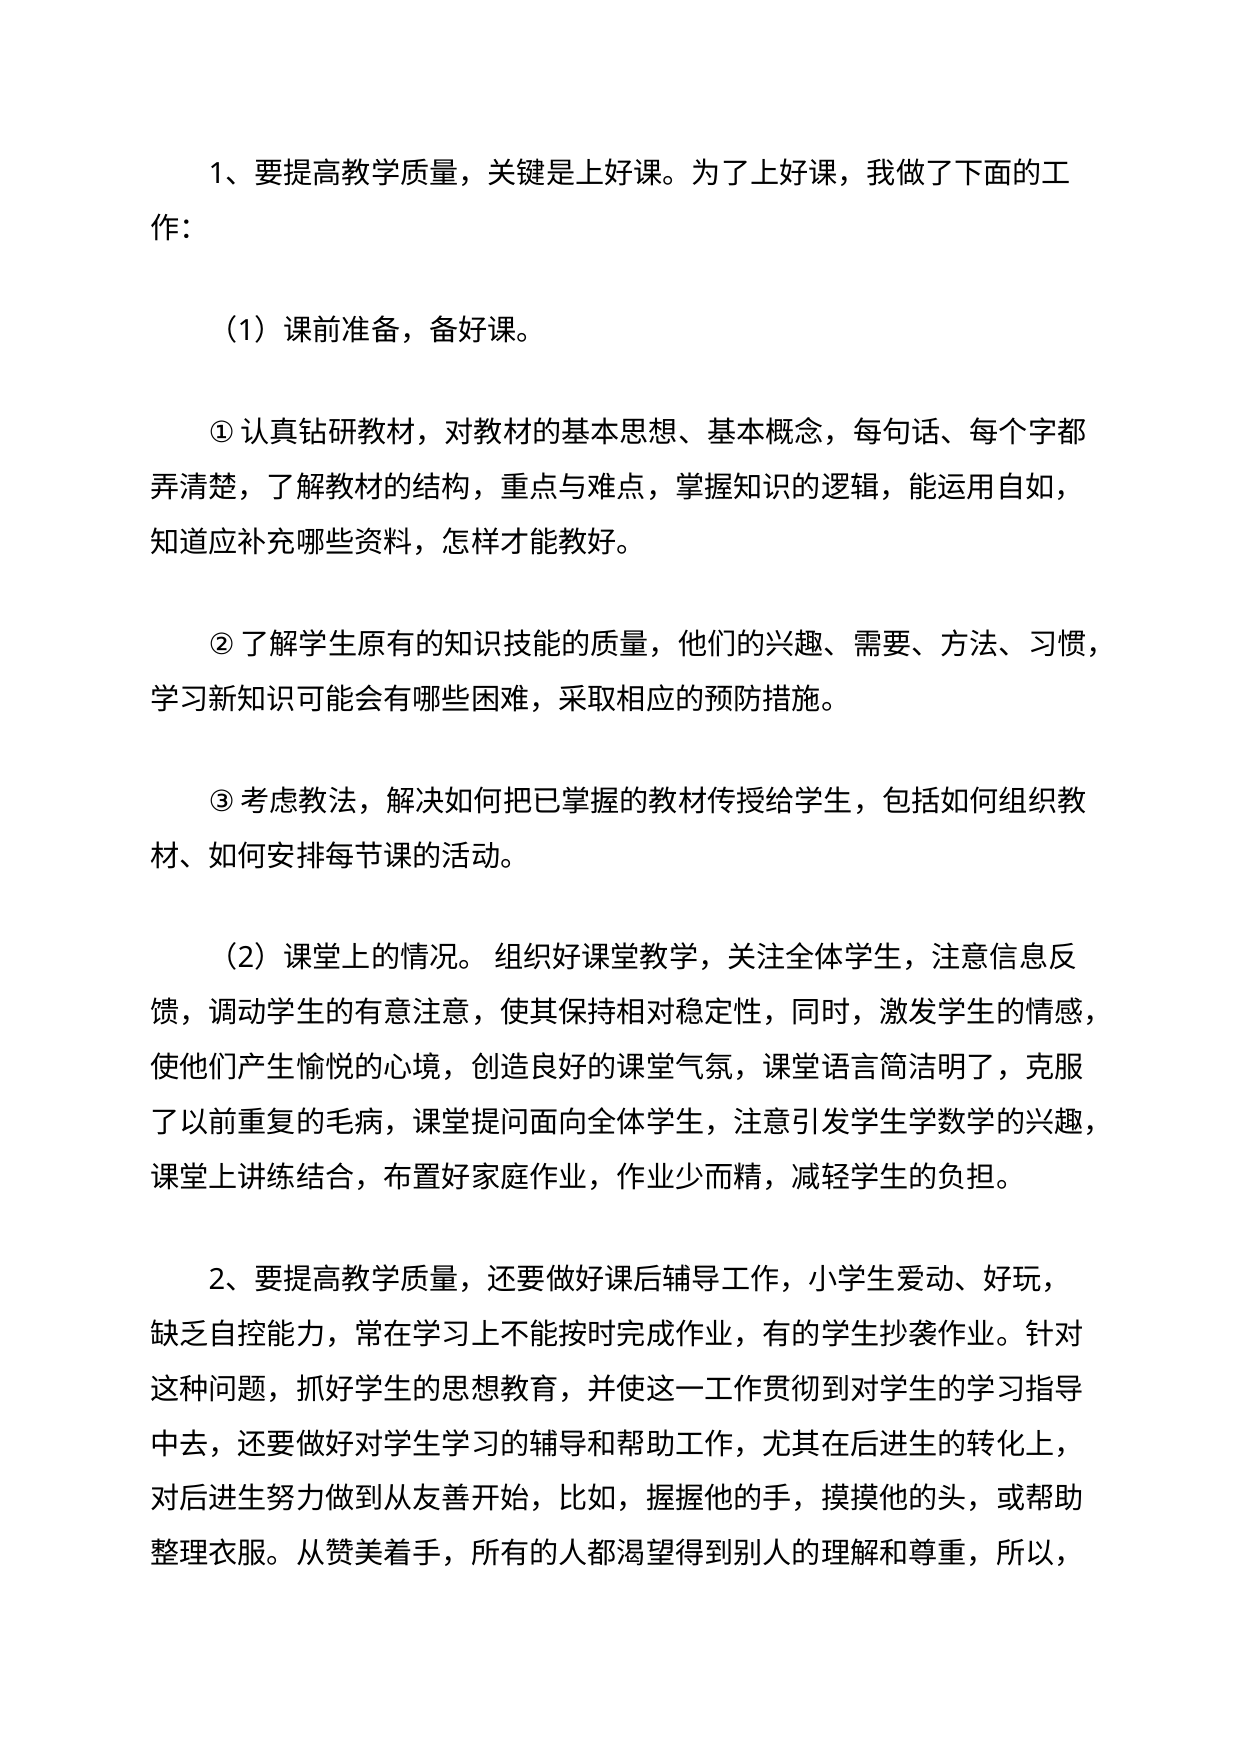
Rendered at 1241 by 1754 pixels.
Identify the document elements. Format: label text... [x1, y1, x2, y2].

text （1）课前准备，备好课。 [150, 307, 1090, 349]
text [150, 1255, 1090, 1572]
text ②了解学生原有的知识技能的质量，他们的兴趣、需要、方法、习惯，学习新知识可能会有哪些困难，采取相应的预防措施。 [150, 620, 1090, 718]
text （2）课堂上的情况。 组织好课堂教学，关注全体学生，注意信息反馈，调动学生的有意注意，使其保持相对稳定性，同时，激发学生的情感，使他们产生愉悦的心境，创造良好的课堂气氛，课堂语言简洁明了，克服了以前重复的毛病，课堂提问面向全体学生，注意引发学生学数学的兴趣，课堂上讲练结合，布置好家庭作业，作业少而精，减轻学生的负担。 [150, 934, 1090, 1196]
text 1、要提高教学质量，关键是上好课。为了上好课，我做了下面的工作： [150, 150, 1090, 247]
text ①认真钻研教材，对教材的基本思想、基本概念，每句话、每个字都弄清楚，了解教材的结构，重点与难点，掌握知识的逻辑，能运用自如，知道应补充哪些资料，怎样才能教好。 [150, 409, 1090, 561]
text ③考虑教法，解决如何把已掌握的教材传授给学生，包括如何组织教材、如何安排每节课的活动。 [150, 777, 1090, 874]
